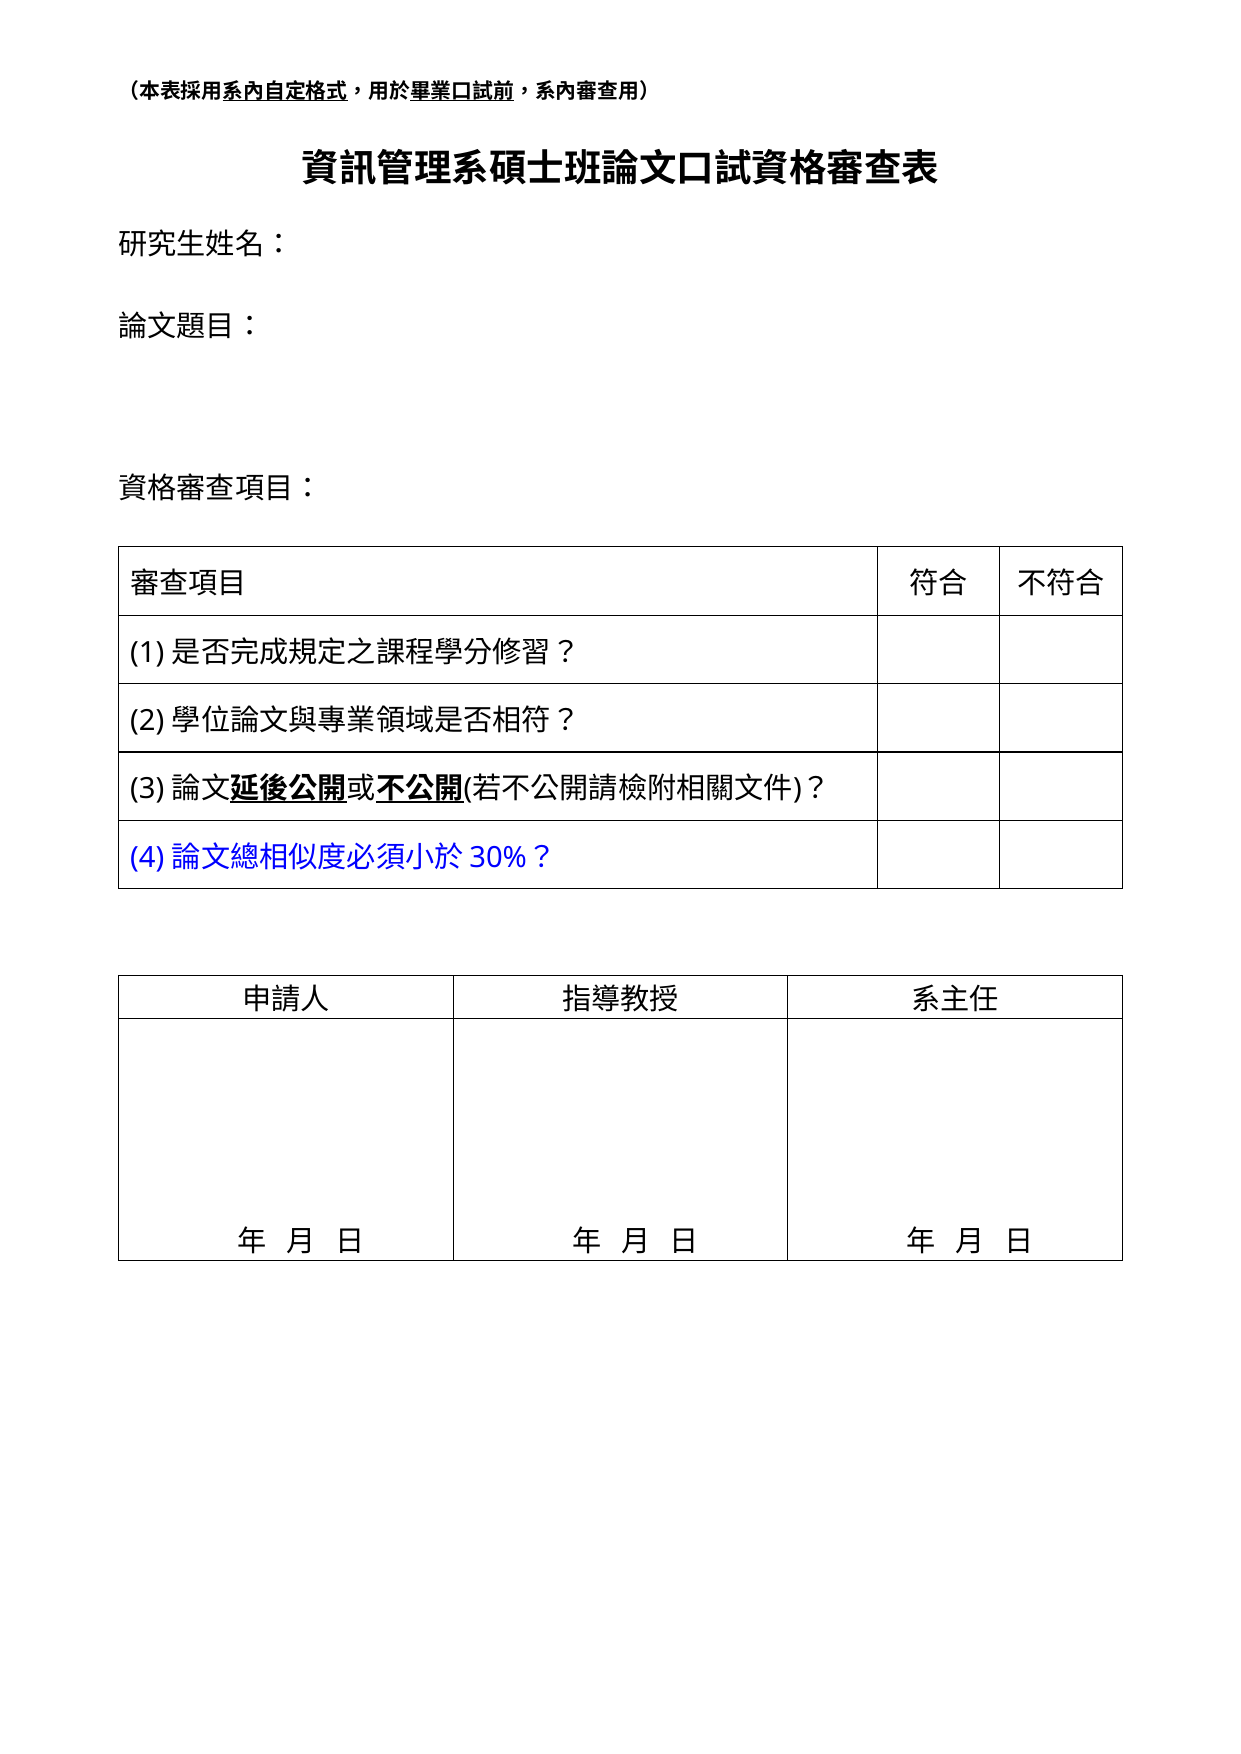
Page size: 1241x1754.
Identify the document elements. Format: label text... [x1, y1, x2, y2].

table_cell 年 月 日 [454, 1019, 787, 1260]
text （本表採用系內自定格式，用於畢業口試前，系內審查用） [118, 74, 1122, 104]
table_cell [878, 616, 999, 683]
table_header 審查項目 [119, 547, 877, 614]
text 資訊管理系碩士班論文口試資格審查表 [118, 138, 1122, 192]
table_header 系主任 [788, 976, 1122, 1018]
text 研究生姓名： [118, 221, 1122, 263]
table_header 指導教授 [454, 976, 787, 1018]
table_header 不符合 [1000, 547, 1122, 614]
table_cell [878, 684, 999, 751]
table_cell [1000, 821, 1122, 888]
text 資格審查項目： [118, 464, 1122, 507]
table_cell [878, 753, 999, 820]
table_cell [1000, 753, 1122, 820]
table_header 符合 [878, 547, 999, 614]
text 論文題目： [118, 303, 1122, 345]
table_header 申請人 [119, 976, 453, 1018]
table_cell 年 月 日 [788, 1019, 1122, 1260]
table_cell (1) 是否完成規定之課程學分修習？ [119, 616, 877, 683]
table_cell [1000, 684, 1122, 751]
table_cell (4) 論文總相似度必須小於30%？ [119, 821, 877, 888]
table_cell (3) 論文延後公開或不公開(若不公開請檢附相關文件)？ [119, 753, 877, 820]
table_cell 年 月 日 [119, 1019, 453, 1260]
table_cell (2) 學位論文與專業領域是否相符？ [119, 684, 877, 751]
table_cell [1000, 616, 1122, 683]
table_cell [878, 821, 999, 888]
